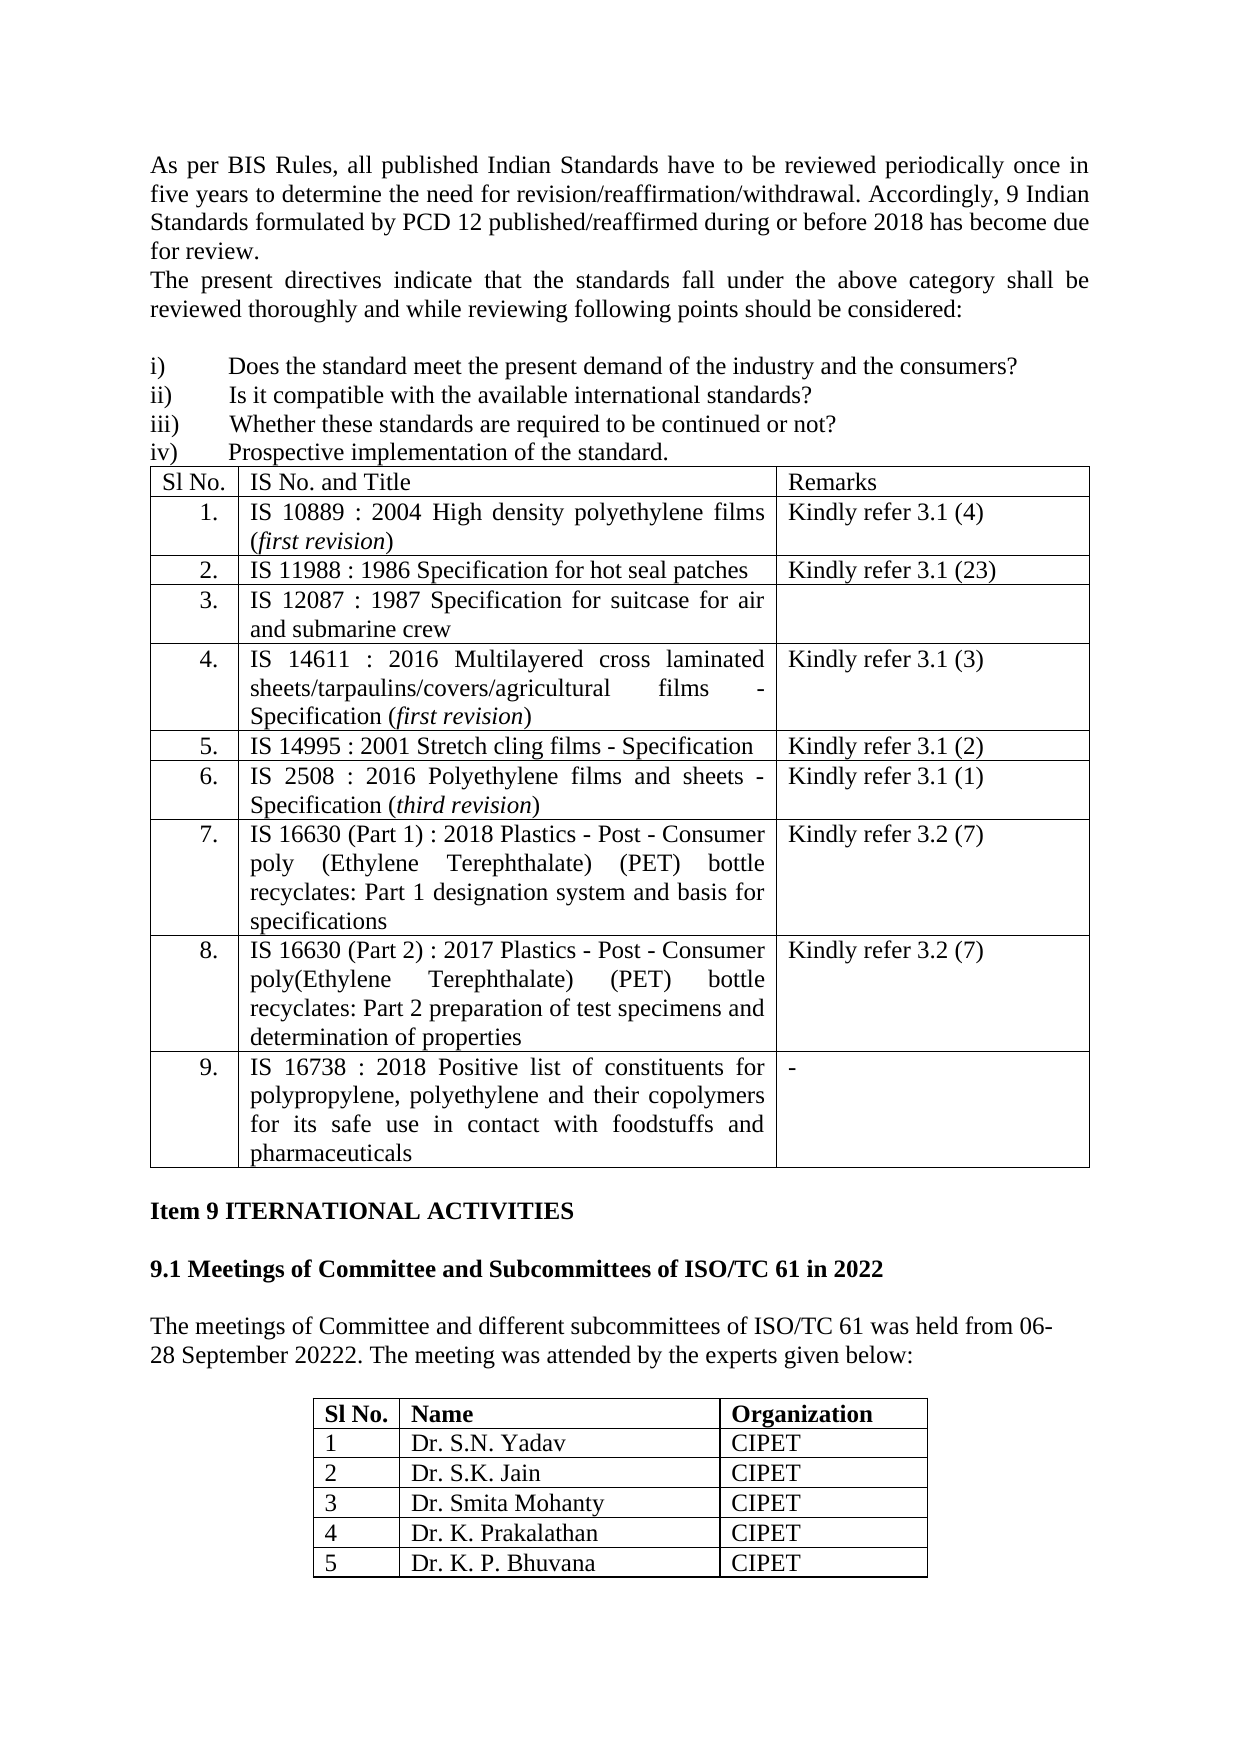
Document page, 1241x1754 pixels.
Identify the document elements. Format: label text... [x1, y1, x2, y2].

table_header Organization [721, 1399, 927, 1427]
table_cell IS 14611 : 2016 Multilayered cross laminated sheets/tarpaulins/covers/agricultural films - Specification (first revision) [239, 644, 776, 730]
table_cell CIPET [721, 1488, 927, 1517]
table_cell Kindly refer 3.1 (23) [777, 556, 1089, 584]
table_cell Kindly refer 3.2 (7) [777, 936, 1089, 1051]
table_cell [151, 644, 238, 730]
table_cell [151, 936, 238, 1051]
table_cell Kindly refer 3.2 (7) [777, 820, 1089, 934]
table_cell [151, 497, 238, 554]
table_header Sl No. [151, 467, 238, 496]
table_cell Kindly refer 3.1 (3) [777, 644, 1089, 730]
table_cell IS 16738 : 2018 Positive list of constituents for polypropylene, polyethylene and their copolymers for its safe use in contact with foodstuffs and pharmaceuticals [239, 1052, 776, 1167]
table_cell [151, 556, 238, 584]
text iv) Prospective implementation of the standard. [150, 437, 1090, 466]
table_cell Kindly refer 3.1 (4) [777, 497, 1089, 554]
table_header Name [400, 1399, 719, 1427]
text The meetings of Committee and different subcommittees of ISO/TC 61 was held from 06-28 September 20222. The meeting was attended by the experts given below: [150, 1311, 1078, 1369]
table_cell 3 [314, 1488, 399, 1517]
text As per BIS Rules, all published Indian Standards have to be reviewed periodically once in five years to determine the need for revision/reaffirmation/withdrawal. Accordingly, 9 Indian Standards formulated by PCD 12 published/reaffirmed during or before 2018 has become due for review. [150, 150, 1090, 265]
table_cell IS 14995 : 2001 Stretch cling films - Specification [239, 731, 776, 760]
table_cell Dr. S.N. Yadav [400, 1429, 719, 1457]
table_header IS No. and Title [239, 467, 776, 496]
table_cell Dr. S.K. Jain [400, 1458, 719, 1487]
table_cell CIPET [721, 1518, 927, 1547]
table_header Sl No. [314, 1399, 399, 1427]
text iii) Whether these standards are required to be continued or not? [150, 409, 1090, 437]
table_cell 4 [314, 1518, 399, 1547]
table_cell 5 [314, 1548, 399, 1576]
table_cell IS 12087 : 1987 Specification for suitcase for air and submarine crew [239, 585, 776, 643]
table_cell IS 16630 (Part 1) : 2018 Plastics - Post - Consumer poly (Ethylene Terephthalate) (PET) bottle recyclates: Part 1 designation system and basis for specifications [239, 820, 776, 934]
table_cell Dr. K. P. Bhuvana [400, 1548, 719, 1576]
table_cell IS 2508 : 2016 Polyethylene films and sheets - Specification (third revision) [239, 761, 776, 818]
text 9.1 Meetings of Committee and Subcommittees of ISO/TC 61 in 2022 [150, 1254, 1078, 1283]
text The present directives indicate that the standards fall under the above category shall be reviewed thoroughly and while reviewing following points should be considered: [150, 265, 1090, 322]
table_cell CIPET [721, 1429, 927, 1457]
table_cell - [777, 1052, 1089, 1167]
table_cell [151, 820, 238, 934]
text i) Does the standard meet the present demand of the industry and the consumers? [150, 351, 1090, 380]
table_cell [151, 1052, 238, 1167]
table_cell CIPET [721, 1548, 927, 1576]
text Item 9 ITERNATIONAL ACTIVITIES [150, 1196, 1078, 1225]
table_cell Kindly refer 3.1 (1) [777, 761, 1089, 818]
table_cell IS 11988 : 1986 Specification for hot seal patches [239, 556, 776, 584]
table_cell CIPET [721, 1458, 927, 1487]
table_header Remarks [777, 467, 1089, 496]
table_cell 1 [314, 1429, 399, 1457]
table_cell [151, 585, 238, 643]
table_cell [151, 761, 238, 818]
table_cell Dr. K. Prakalathan [400, 1518, 719, 1547]
table_cell Kindly refer 3.1 (2) [777, 731, 1089, 760]
table_cell IS 16630 (Part 2) : 2017 Plastics - Post - Consumer poly(Ethylene Terephthalate) (PET) bottle recyclates: Part 2 preparation of test specimens and determination of properties [239, 936, 776, 1051]
table_cell 2 [314, 1458, 399, 1487]
table_cell [777, 585, 1089, 643]
table_cell [151, 731, 238, 760]
text ii) Is it compatible with the available international standards? [150, 380, 1090, 409]
table_cell IS 10889 : 2004 High density polyethylene films (first revision) [239, 497, 776, 554]
table_cell Dr. Smita Mohanty [400, 1488, 719, 1517]
